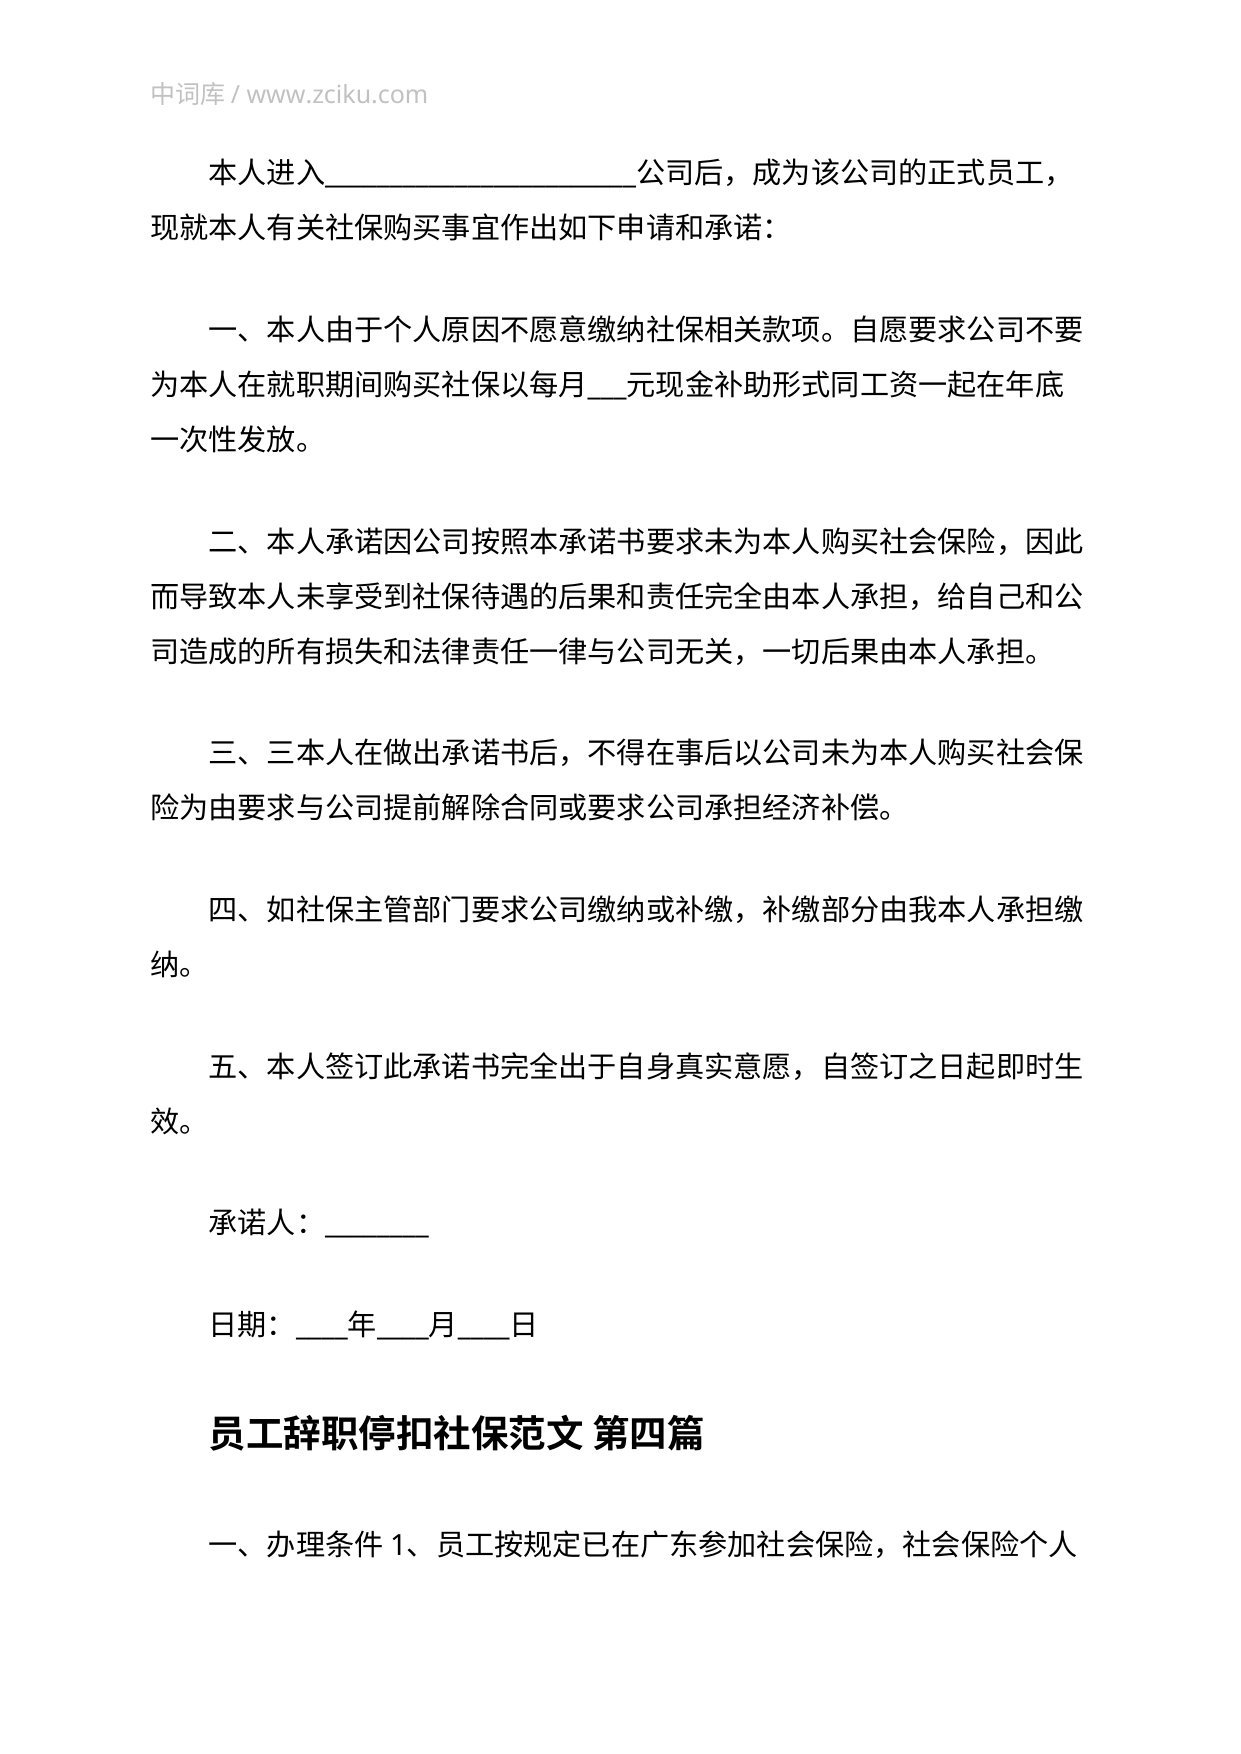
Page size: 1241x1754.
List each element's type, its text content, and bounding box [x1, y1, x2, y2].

text 承诺人：________ [150, 1200, 1090, 1242]
text 日期：____年____月____日 [150, 1302, 1090, 1344]
text 三、三本人在做出承诺书后，不得在事后以公司未为本人购买社会保险为由要求与公司提前解除合同或要求公司承担经济补偿。 [150, 730, 1090, 827]
text 本人进入________________________公司后，成为该公司的正式员工，现就本人有关社保购买事宜作出如下申请和承诺： [150, 150, 1090, 247]
text 一、本人由于个人原因不愿意缴纳社保相关款项。自愿要求公司不要为本人在就职期间购买社保以每月___元现金补助形式同工资一起在年底一次性发放。 [150, 307, 1090, 459]
text 员工辞职停扣社保范文 第四篇 [150, 1404, 1090, 1458]
text 二、本人承诺因公司按照本承诺书要求未为本人购买社会保险，因此而导致本人未享受到社保待遇的后果和责任完全由本人承担，给自己和公司造成的所有损失和法律责任一律与公司无关，一切后果由本人承担。 [150, 518, 1090, 671]
text 五、本人签订此承诺书完全出于自身真实意愿，自签订之日起即时生效。 [150, 1043, 1090, 1141]
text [150, 1521, 1090, 1564]
text 四、如社保主管部门要求公司缴纳或补缴，补缴部分由我本人承担缴纳。 [150, 887, 1090, 984]
